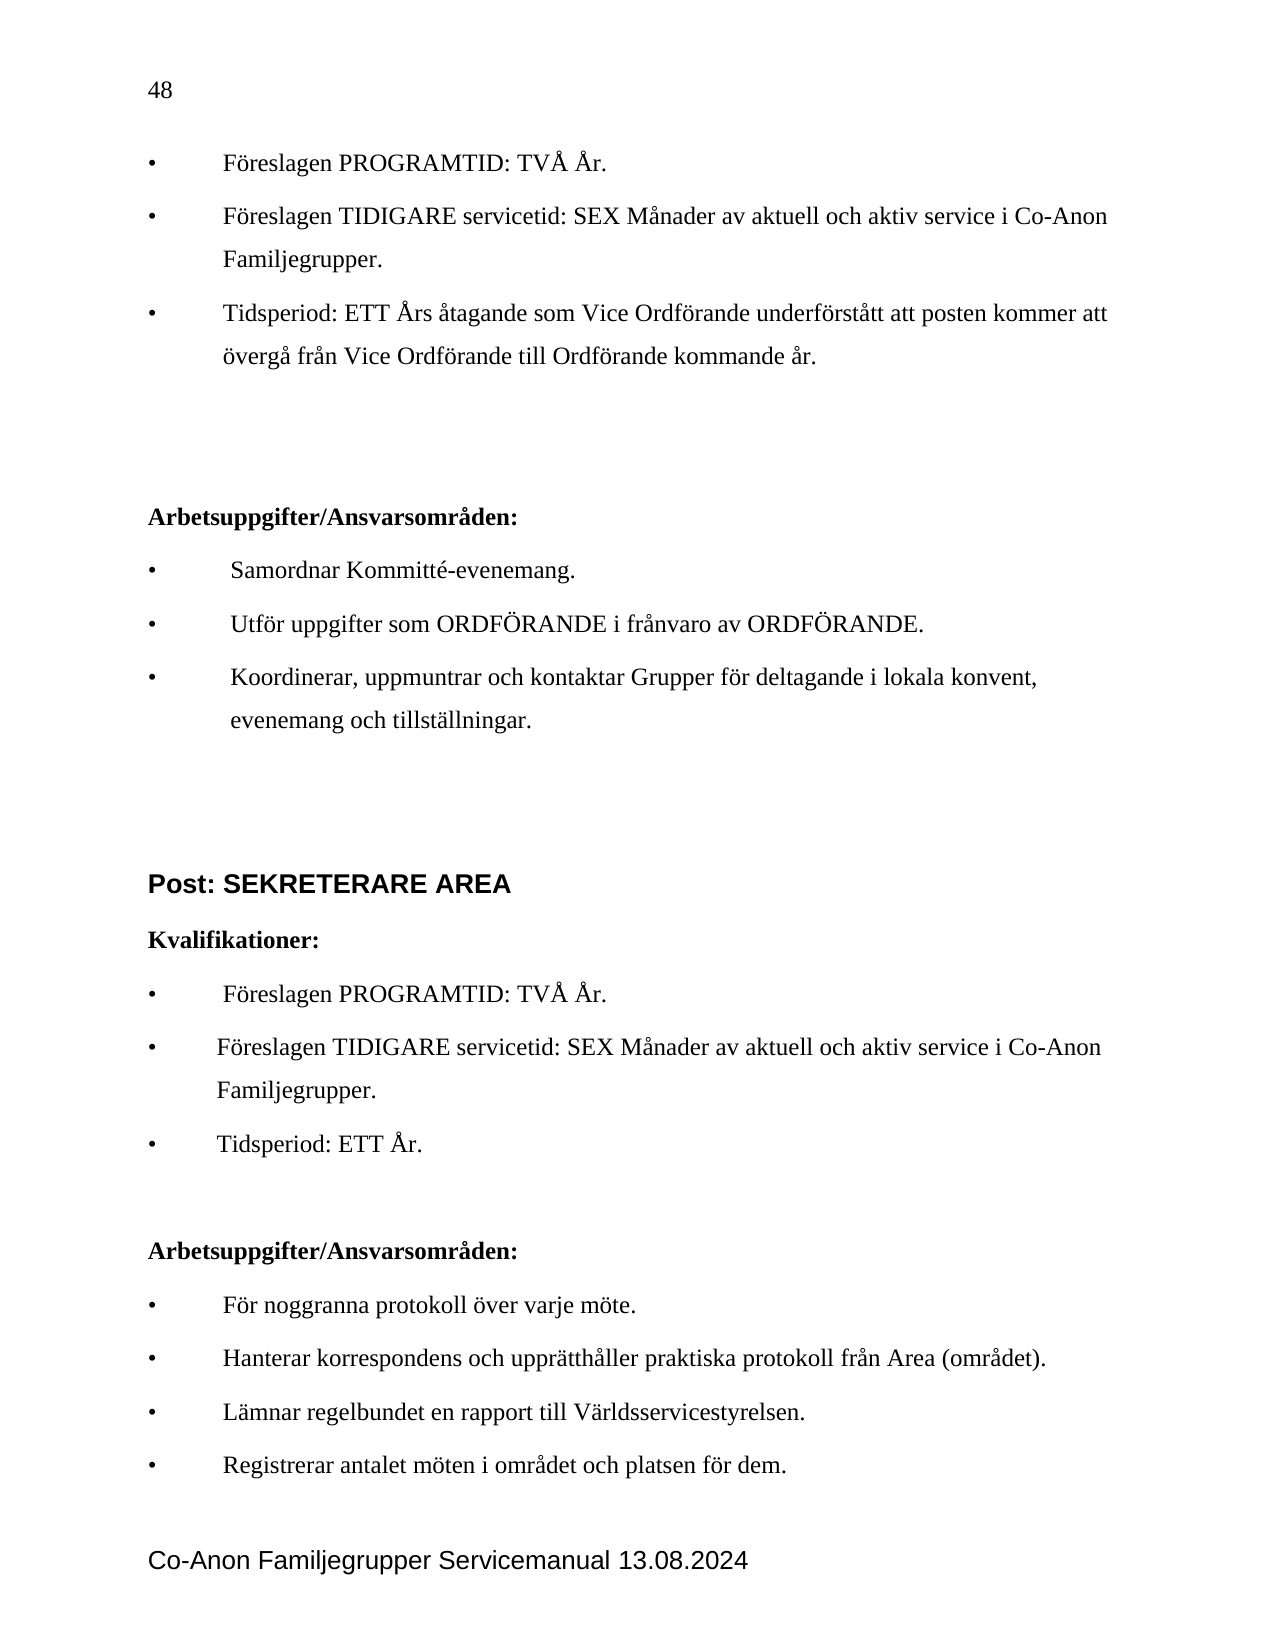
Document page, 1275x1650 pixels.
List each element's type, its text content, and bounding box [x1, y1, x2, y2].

list Föreslagen PROGRAMTID: TVÅ År. [148, 148, 1127, 176]
list Föreslagen PROGRAMTID: TVÅ År. [148, 979, 1127, 1008]
list Föreslagen TIDIGARE servicetid: SEX Månader av aktuell och aktiv service i Co-Anon Familjegrupper. [148, 1032, 1127, 1104]
list Tidsperiod: ETT År. [148, 1129, 1127, 1158]
list Föreslagen TIDIGARE servicetid: SEX Månader av aktuell och aktiv service i Co-Anon Familjegrupper. [148, 201, 1127, 273]
list Registrerar antalet möten i området och platsen för dem. [148, 1450, 1127, 1479]
list Lämnar regelbundet en rapport till Världsservicestyrelsen. [148, 1397, 1127, 1426]
text Arbetsuppgifter/Ansvarsområden: [148, 1236, 1127, 1265]
list Hanterar korrespondens och upprätthåller praktiska protokoll från Area (området). [148, 1343, 1127, 1372]
text Kvalifikationer: [148, 925, 1127, 954]
text Arbetsuppgifter/Ansvarsområden: [148, 502, 1127, 530]
text Post: SEKRETERARE AREA [148, 868, 1127, 899]
list För noggranna protokoll över varje möte. [148, 1290, 1127, 1318]
list Utför uppgifter som ORDFÖRANDE i frånvaro av ORDFÖRANDE. [148, 609, 1127, 637]
list Samordnar Kommitté-evenemang. [148, 555, 1127, 584]
list Koordinerar, uppmuntrar och kontaktar Grupper för deltagande i lokala konvent, evenemang och tillställningar. [148, 662, 1127, 734]
list Tidsperiod: ETT Års åtagande som Vice Ordförande underförstått att posten kommer att övergå från Vice Ordförande till Ordförande kommande år. [148, 298, 1127, 370]
